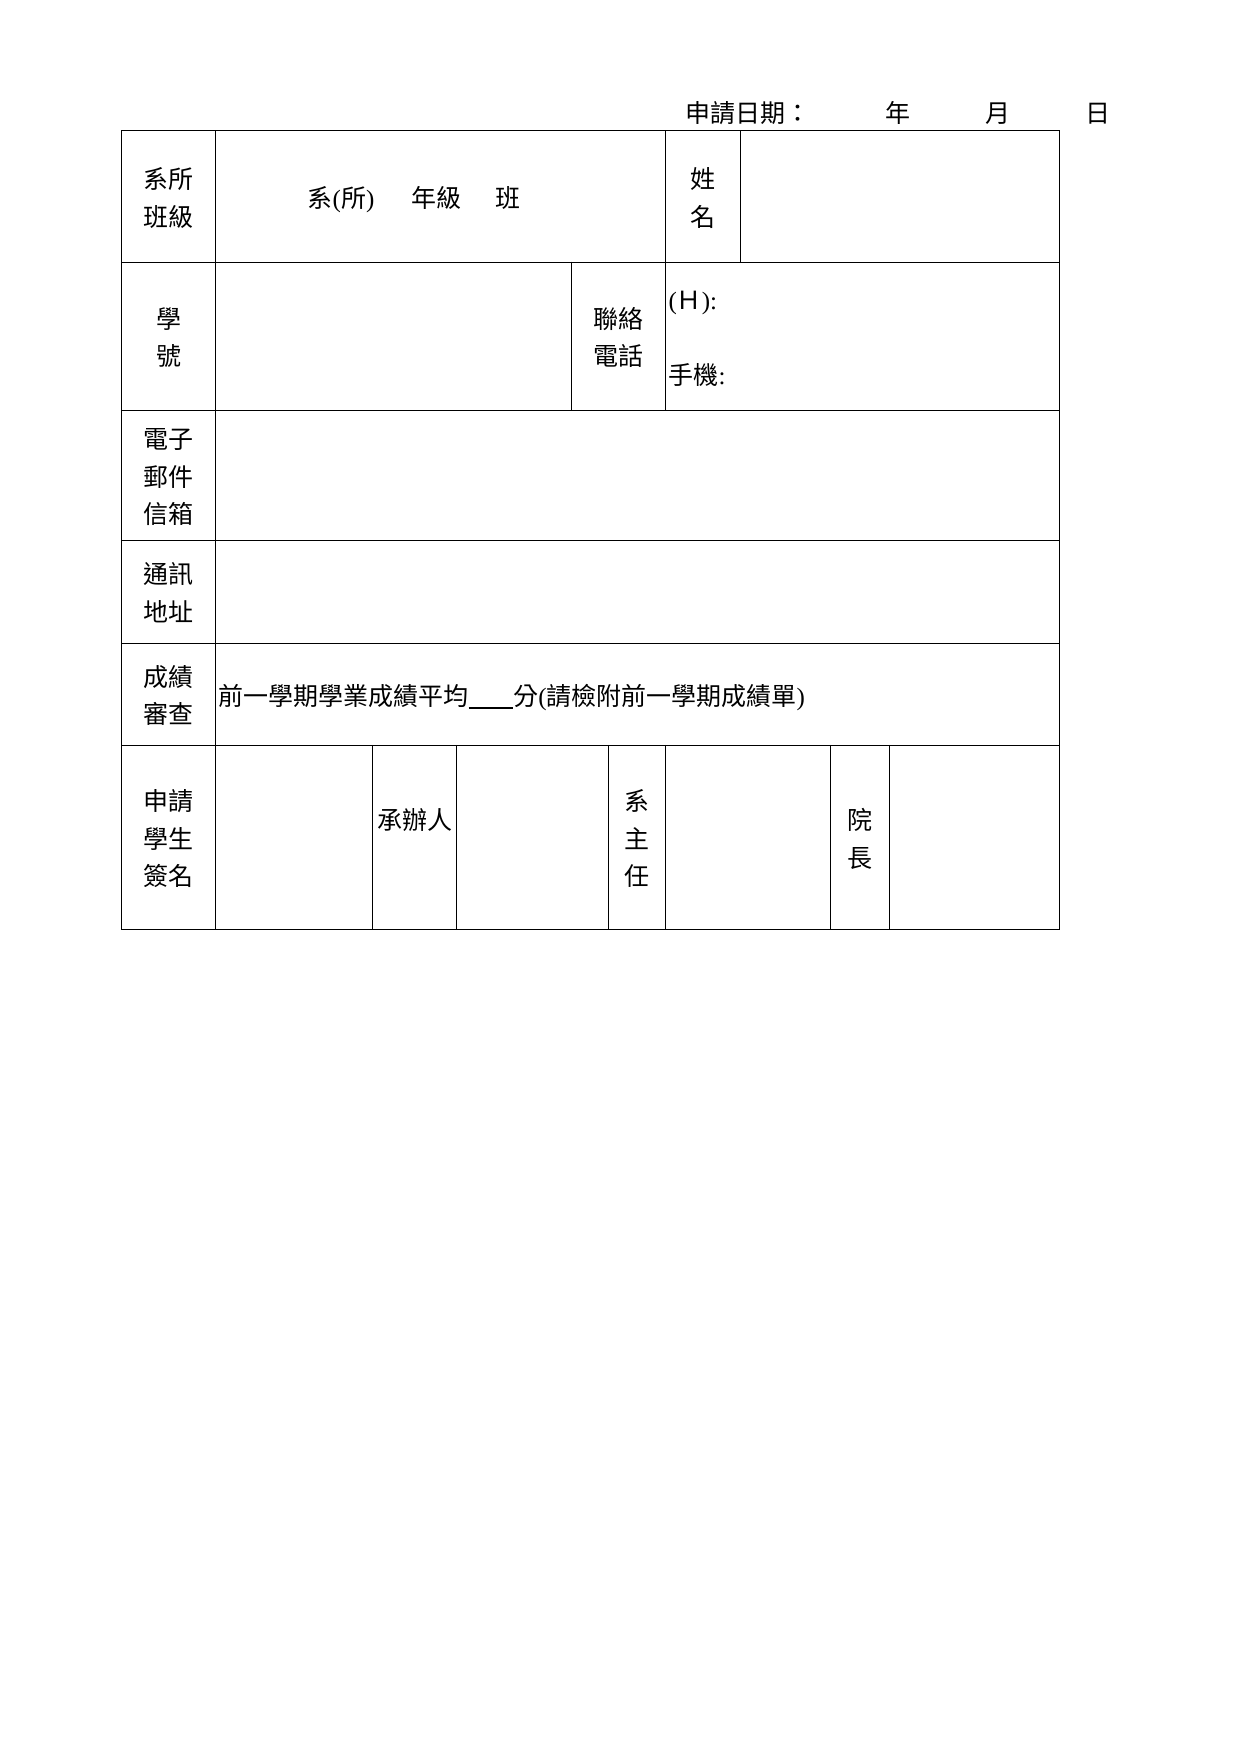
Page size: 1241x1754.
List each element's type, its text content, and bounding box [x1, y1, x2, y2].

table_cell 電子 郵件 信箱 [122, 411, 215, 540]
table_cell 通訊 地址 [122, 541, 215, 642]
table_cell [890, 746, 1059, 929]
text 申請日期： 年 月 日 [118, 93, 1110, 130]
table_cell 成績 審查 [122, 644, 215, 745]
table_cell 聯絡 電話 [572, 263, 665, 410]
table_header 系(所) 年級 班 [216, 131, 665, 262]
table_header 姓 名 [666, 131, 740, 262]
table_cell [216, 263, 571, 410]
table_cell [666, 746, 830, 929]
table_cell [216, 411, 1059, 540]
table_cell 申請 學生 簽名 [122, 746, 215, 929]
table_cell (Ｈ): 手機: [666, 263, 1059, 410]
table_cell 承辦人 [373, 746, 456, 929]
table_cell [216, 746, 372, 929]
table_header 系所 班級 [122, 131, 215, 262]
table_cell [457, 746, 608, 929]
table_cell 系 主 任 [609, 746, 665, 929]
table_cell 前一學期學業成績平均 分(請檢附前一學期成績單) [216, 644, 1059, 745]
table_cell 學 號 [122, 263, 215, 410]
table_cell 院 長 [831, 746, 889, 929]
table_header [741, 131, 1059, 262]
table_cell [216, 541, 1059, 642]
